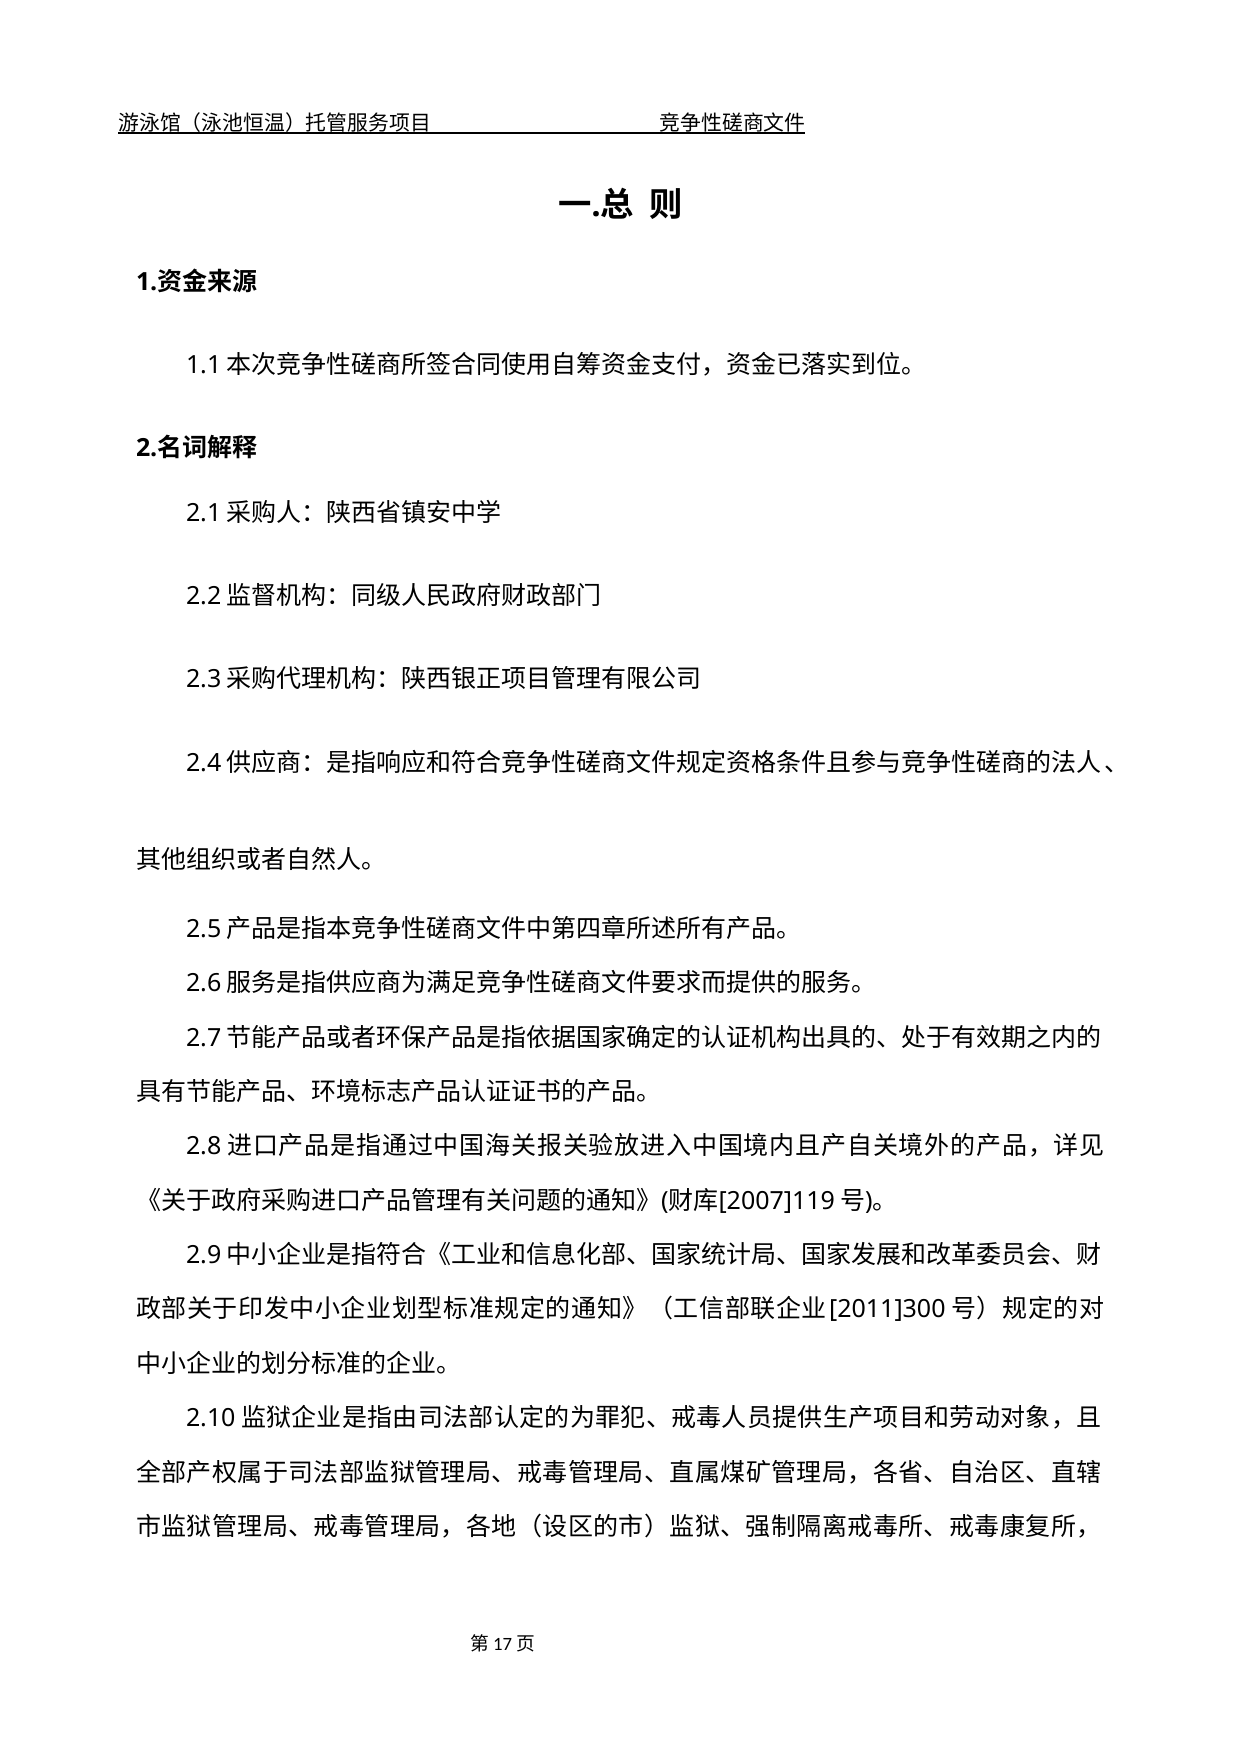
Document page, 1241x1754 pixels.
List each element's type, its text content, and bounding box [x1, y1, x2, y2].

text 1.资金来源 [136, 247, 1104, 312]
text 2.8进口产品是指通过中国海关报关验放进入中国境内且产自关境外的产品，详见《关于政府采购进口产品管理有关问题的通知》(财库[2007]119号)。 [136, 1126, 1104, 1216]
list 名词解释 [136, 413, 1104, 478]
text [136, 1398, 1104, 1543]
text 2.5产品是指本竞争性磋商文件中第四章所述所有产品。 [136, 908, 1104, 944]
text 2.1采购人：陕西省镇安中学 [136, 478, 1104, 543]
text 2.2监督机构：同级人民政府财政部门 [136, 561, 1104, 626]
text 一.总 则 [136, 169, 1104, 234]
text 2.4供应商：是指响应和符合竞争性磋商文件规定资格条件且参与竞争性磋商的法人、其他组织或者自然人。 [136, 728, 1104, 890]
text 2.6服务是指供应商为满足竞争性磋商文件要求而提供的服务。 [136, 963, 1104, 999]
text 2.9中小企业是指符合《工业和信息化部、国家统计局、国家发展和改革委员会、财政部关于印发中小企业划型标准规定的通知》（工信部联企业[2011]300号）规定的对中小企业的划分标准的企业。 [136, 1234, 1104, 1379]
text 1.1本次竞争性磋商所签合同使用自筹资金支付，资金已落实到位。 [136, 330, 1104, 395]
text 2.3采购代理机构：陕西银正项目管理有限公司 [136, 644, 1104, 709]
text 2.7节能产品或者环保产品是指依据国家确定的认证机构出具的、处于有效期之内的具有节能产品、环境标志产品认证证书的产品。 [136, 1017, 1104, 1108]
